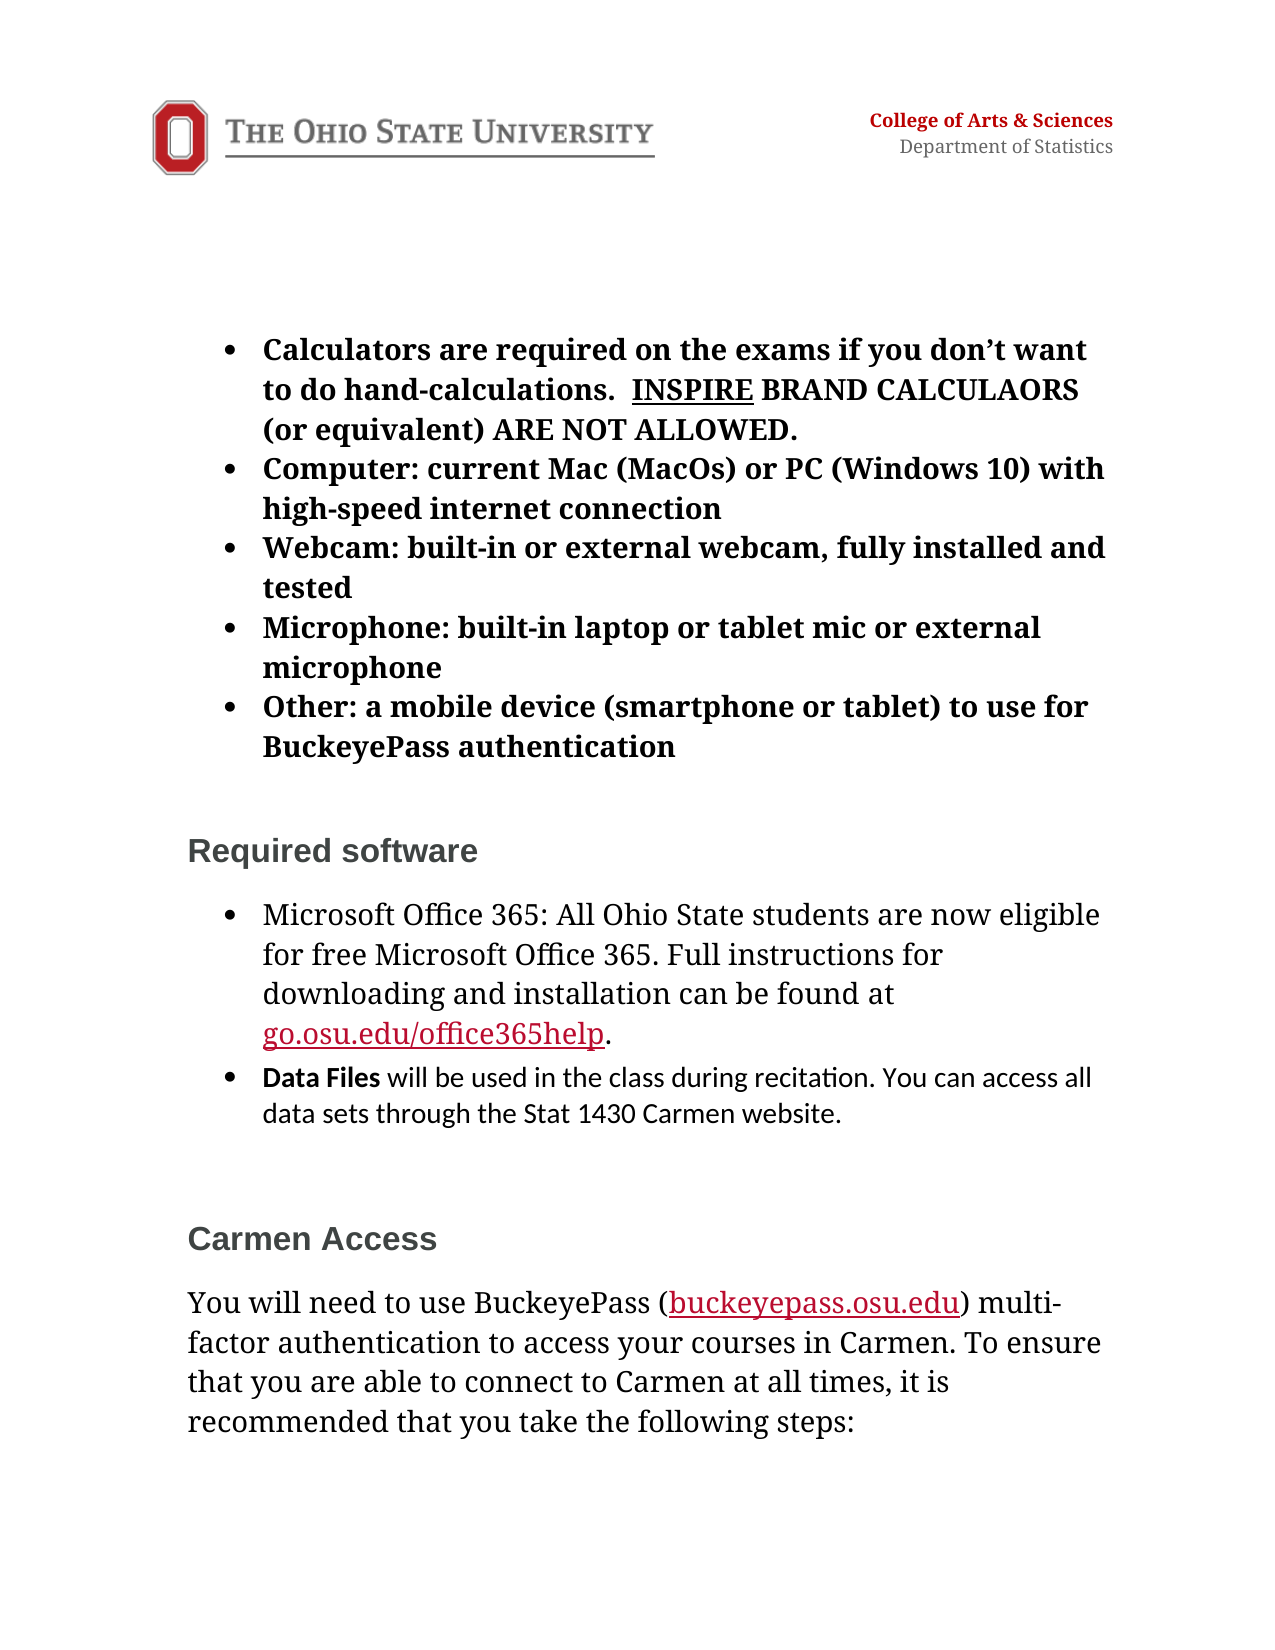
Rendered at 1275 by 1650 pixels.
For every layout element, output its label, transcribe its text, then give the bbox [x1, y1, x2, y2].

list Microsoft Office 365: All Ohio State students are now eligible for free Microsoft Office 365. Full instructions for downloading and installation can be found at go.osu.edu/office365help. [225, 894, 1125, 1053]
list Data Files will be used in the class during recitation. You can access all data sets through the Stat 1430 Carmen website. [225, 1059, 1125, 1130]
list Calculators are required on the exams if you don’t want to do hand-calculations. INSPIRE BRAND CALCULAORS (or equivalent) ARE NOT ALLOWED. [225, 329, 1125, 448]
text You will need to use BuckeyePass (buckeyepass.osu.edu) multi-factor authentication to access your courses in Carmen. To ensure that you are able to connect to Carmen at all times, it is recommended that you take the following steps: [187, 1282, 1125, 1441]
subtitle Required software [187, 831, 1125, 869]
subtitle Carmen Access [187, 1219, 1125, 1257]
list Other: a mobile device (smartphone or tablet) to use for BuckeyePass authentication [225, 687, 1125, 766]
list Computer: current Mac (MacOs) or PC (Windows 10) with high-speed internet connection [225, 448, 1125, 528]
list Webcam: built-in or external webcam, fully installed and tested [225, 528, 1125, 607]
list Microphone: built-in laptop or tablet mic or external microphone [225, 607, 1125, 687]
